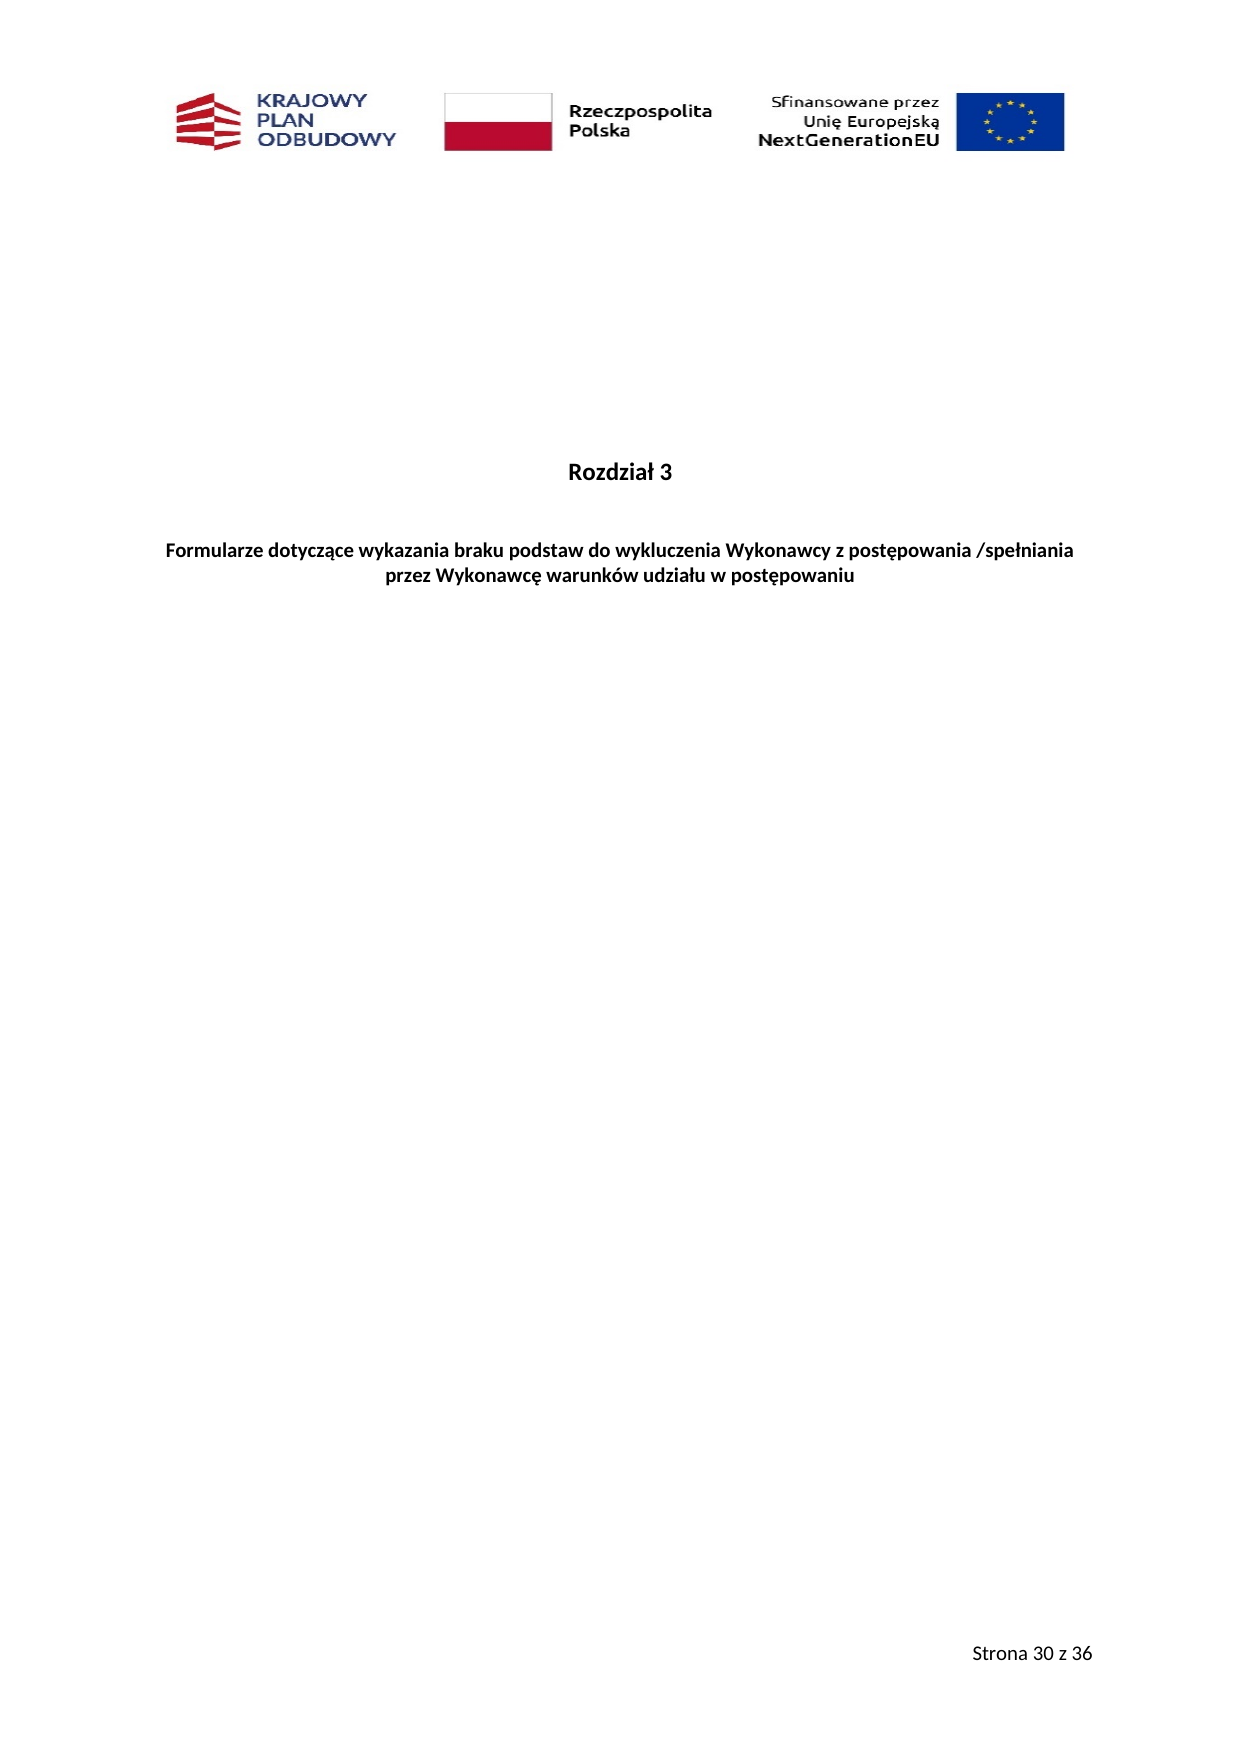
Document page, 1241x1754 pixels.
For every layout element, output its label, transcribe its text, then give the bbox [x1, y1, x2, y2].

picture [152, 73, 1088, 170]
text Rozdział 3 [148, 456, 1092, 486]
text Formularze dotyczące wykazania braku podstaw do wykluczenia Wykonawcy z postępowania /spełniania przez Wykonawcę warunków udziału w postępowaniu [148, 537, 1092, 588]
